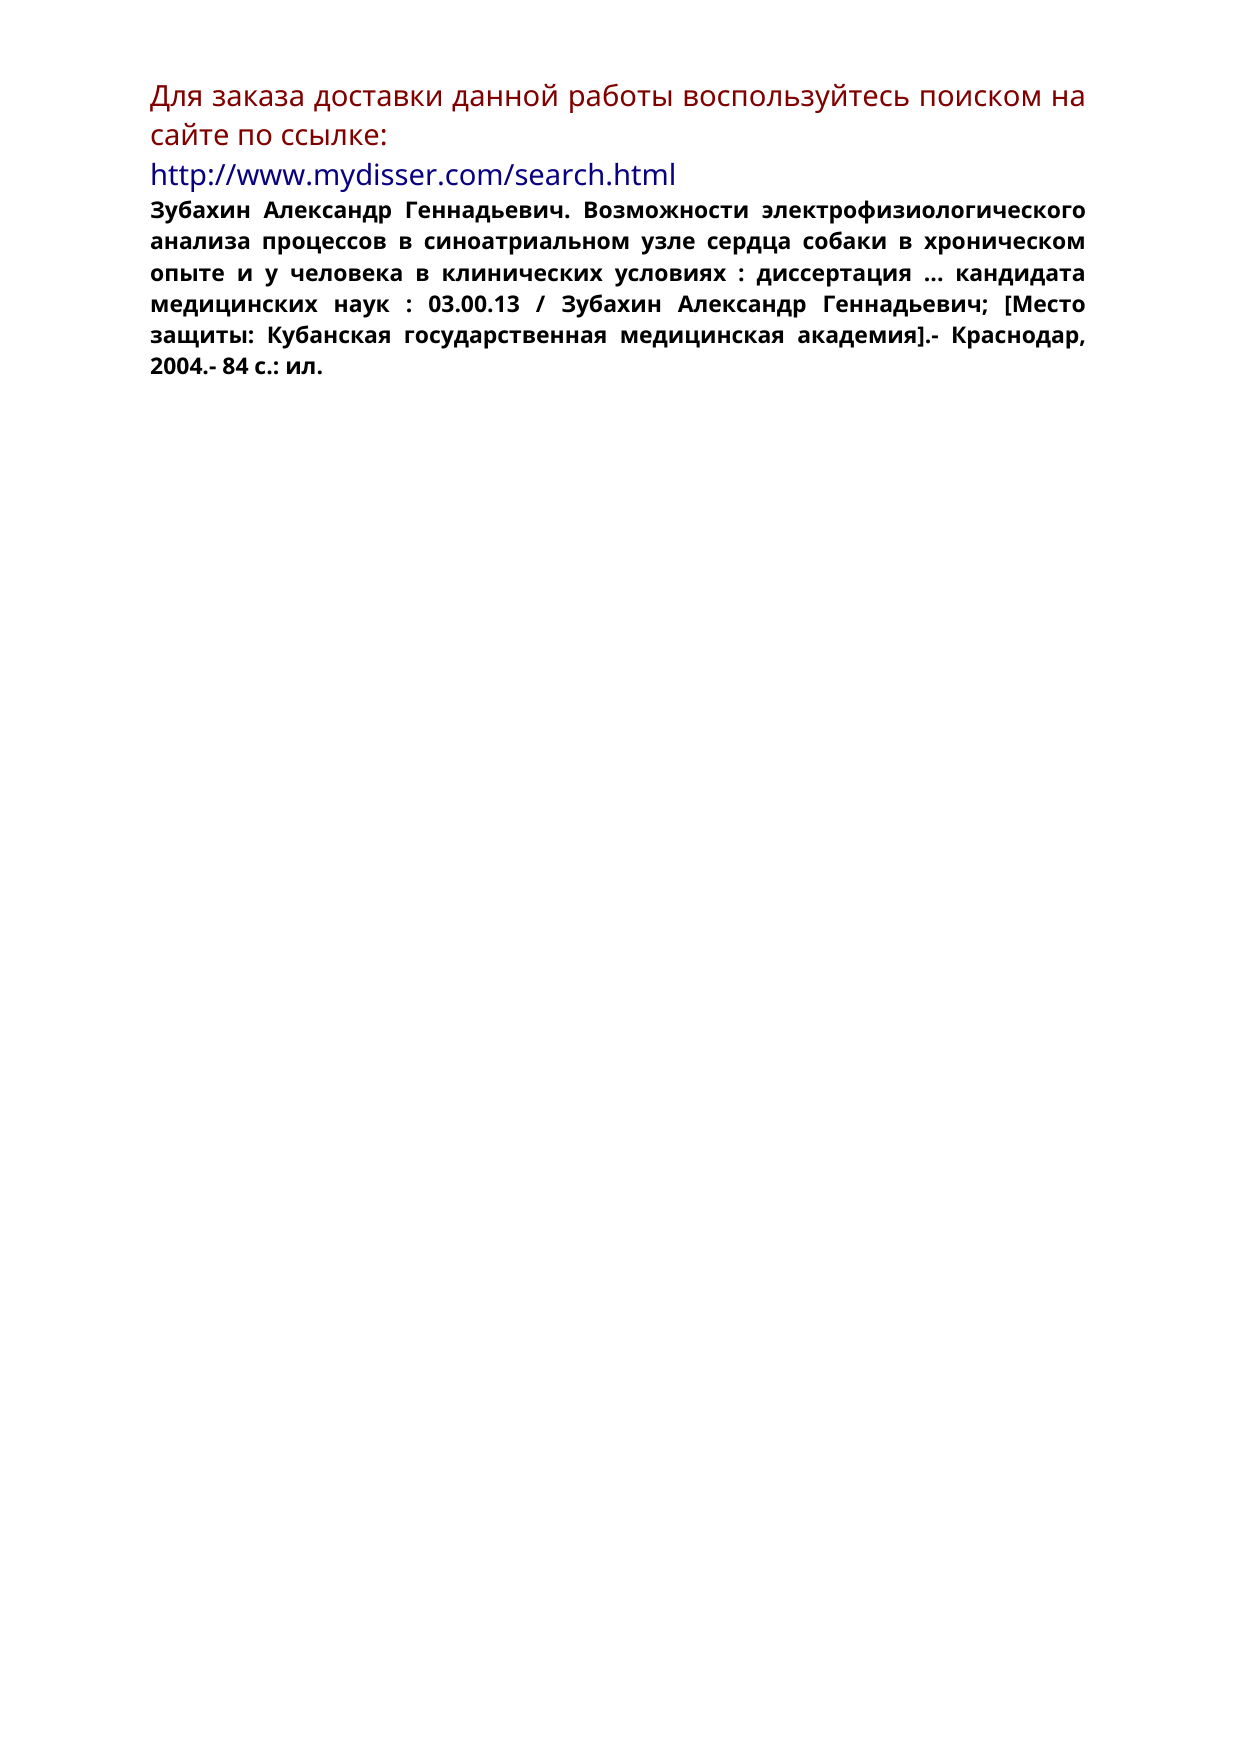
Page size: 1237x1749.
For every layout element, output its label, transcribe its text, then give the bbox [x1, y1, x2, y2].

text Зубахин Александр Геннадьевич. Возможности электрофизиологического анализа процессов в синоатриальном узле сердца собаки в хроническом опыте и у человека в клинических условиях : диссертация ... кандидата медицинских наук : 03.00.13 / Зубахин Александр Геннадьевич; [Место защиты: Кубанская государственная медицинская академия].- Краснодар, 2004.- 84 с.: ил. [150, 194, 1086, 382]
